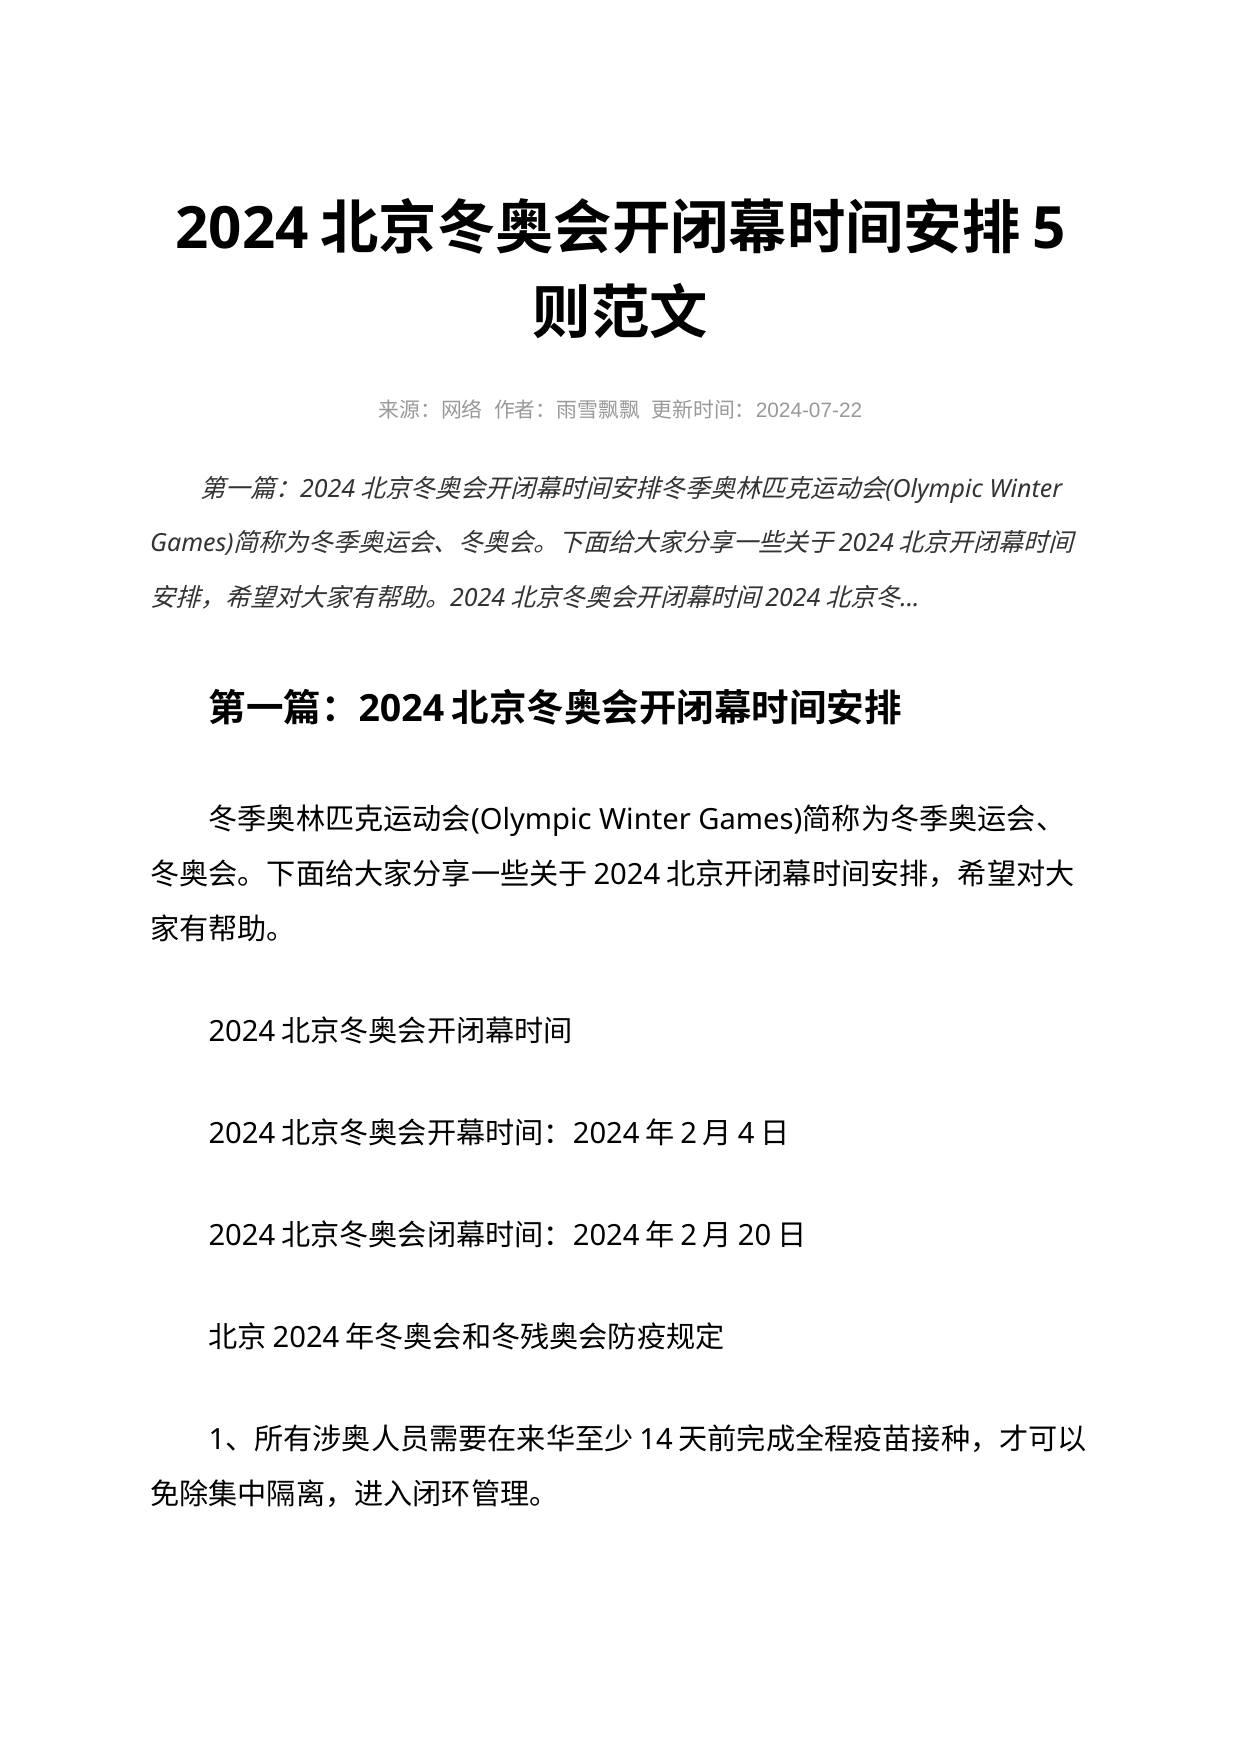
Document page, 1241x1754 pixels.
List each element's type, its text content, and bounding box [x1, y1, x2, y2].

text 来源：网络 作者：雨雪飘飘 更新时间：2024-07-22 [150, 397, 1090, 421]
text 第一篇：2024北京冬奥会开闭幕时间安排 [150, 678, 1090, 733]
text 北京2024年冬奥会和冬残奥会防疫规定 [150, 1313, 1090, 1356]
text 2024北京冬奥会开闭幕时间 [150, 1008, 1090, 1050]
text 冬季奥林匹克运动会(Olympic Winter Games)简称为冬季奥运会、冬奥会。下面给大家分享一些关于2024北京开闭幕时间安排，希望对大家有帮助。 [150, 796, 1090, 948]
text 1、所有涉奥人员需要在来华至少14天前完成全程疫苗接种，才可以免除集中隔离，进入闭环管理。 [150, 1416, 1090, 1513]
subtitle 2024北京冬奥会开闭幕时间安排5则范文 [150, 181, 1090, 351]
text 第一篇：2024北京冬奥会开闭幕时间安排冬季奥林匹克运动会(Olympic Winter Games)简称为冬季奥运会、冬奥会。下面给大家分享一些关于2024北京开闭幕时间安排，希望对大家有帮助。2024北京冬奥会开闭幕时间2024北京冬... [150, 468, 1090, 613]
text 2024北京冬奥会开幕时间：2024年2月4日 [150, 1109, 1090, 1152]
text 2024北京冬奥会闭幕时间：2024年2月20日 [150, 1212, 1090, 1254]
